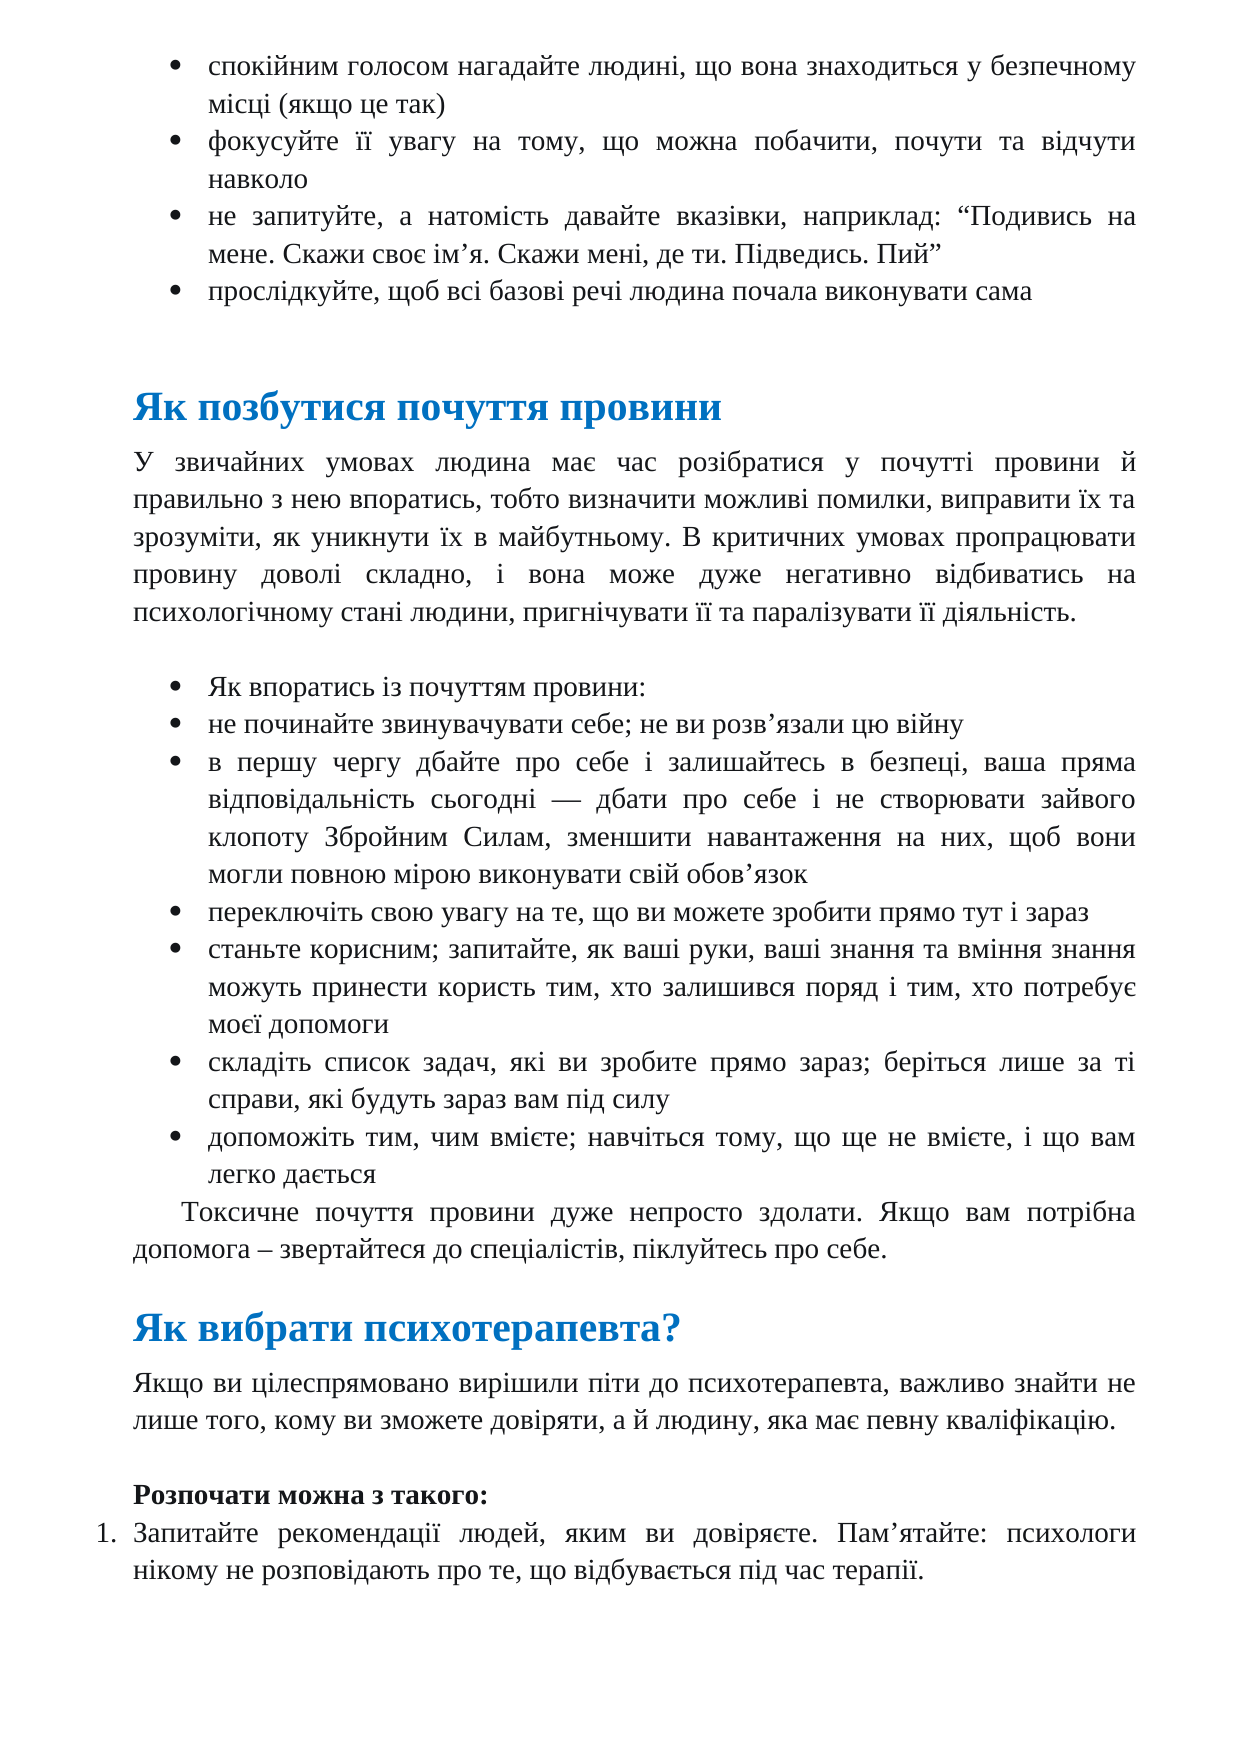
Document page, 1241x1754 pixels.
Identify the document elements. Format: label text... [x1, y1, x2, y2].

list складіть список задач, які ви зробите прямо зараз; беріться лише за ті справи, які будуть зараз вам під силу [170, 1040, 1137, 1115]
text Розпочати можна з такого: [133, 1473, 1137, 1511]
list не запитуйте, а натомість давайте вказівки, наприклад: “Подивись на мене. Скажи своє ім’я. Скажи мені, де ти. Підведись. Пий” [170, 194, 1137, 269]
list не починайте звинувачувати себе; не ви розв’язали цю війну [170, 703, 1137, 740]
text Як позбутися почуття провини [133, 382, 1137, 430]
list прослідкуйте, щоб всі базові речі людина почала виконувати сама [170, 269, 1137, 307]
list фокусуйте її увагу на тому, що можна побачити, почути та відчути навколо [170, 119, 1137, 194]
list допоможіть тим, чим вмієте; навчіться тому, що ще не вмієте, і що вам легко дається [170, 1115, 1137, 1190]
list переключіть свою увагу на те, що ви можете зробити прямо тут і зараз [170, 890, 1137, 928]
text Якщо ви цілеспрямовано вирішили піти до психотерапевта, важливо знайти не лише того, кому ви зможете довіряти, а й людину, яка має певну кваліфікацію. [133, 1361, 1137, 1436]
list в першу чергу дбайте про себе і залишайтесь в безпеці, ваша пряма відповідальність сьогодні — дбати про себе і не створювати зайвого клопоту Збройним Силам, зменшити навантаження на них, щоб вони могли повною мірою виконувати свій обов’язок [170, 740, 1137, 890]
list спокійним голосом нагадайте людині, що вона знаходиться у безпечному місці (якщо це так) [170, 44, 1137, 119]
text Як вибрати психотерапевта? [133, 1303, 1137, 1351]
list станьте корисним; запитайте, як ваші руки, ваші знання та вміння знання можуть принести користь тим, хто залишився поряд і тим, хто потребує моєї допомоги [170, 928, 1137, 1040]
text У звичайних умовах людина має час розібратися у почутті провини й правильно з нею впоратись, тобто визначити можливі помилки, виправити їх та зрозуміти, як уникнути їх в майбутньому. В критичних умовах пропрацювати провину доволі складно, і вона може дуже негативно відбиватись на психологічному стані людини, пригнічувати її та паралізувати її діяльність. [133, 440, 1137, 628]
text Токсичне почуття провини дуже непросто здолати. Якщо вам потрібна допомога – звертайтеся до спеціалістів, піклуйтесь про себе. [133, 1190, 1137, 1265]
list Запитайте рекомендації людей, яким ви довіряєте. Пам’ятайте: психологи нікому не розповідають про те, що відбувається під час терапії. [95, 1511, 1137, 1586]
list Як впоратись із почуттям провини: [170, 665, 1137, 703]
